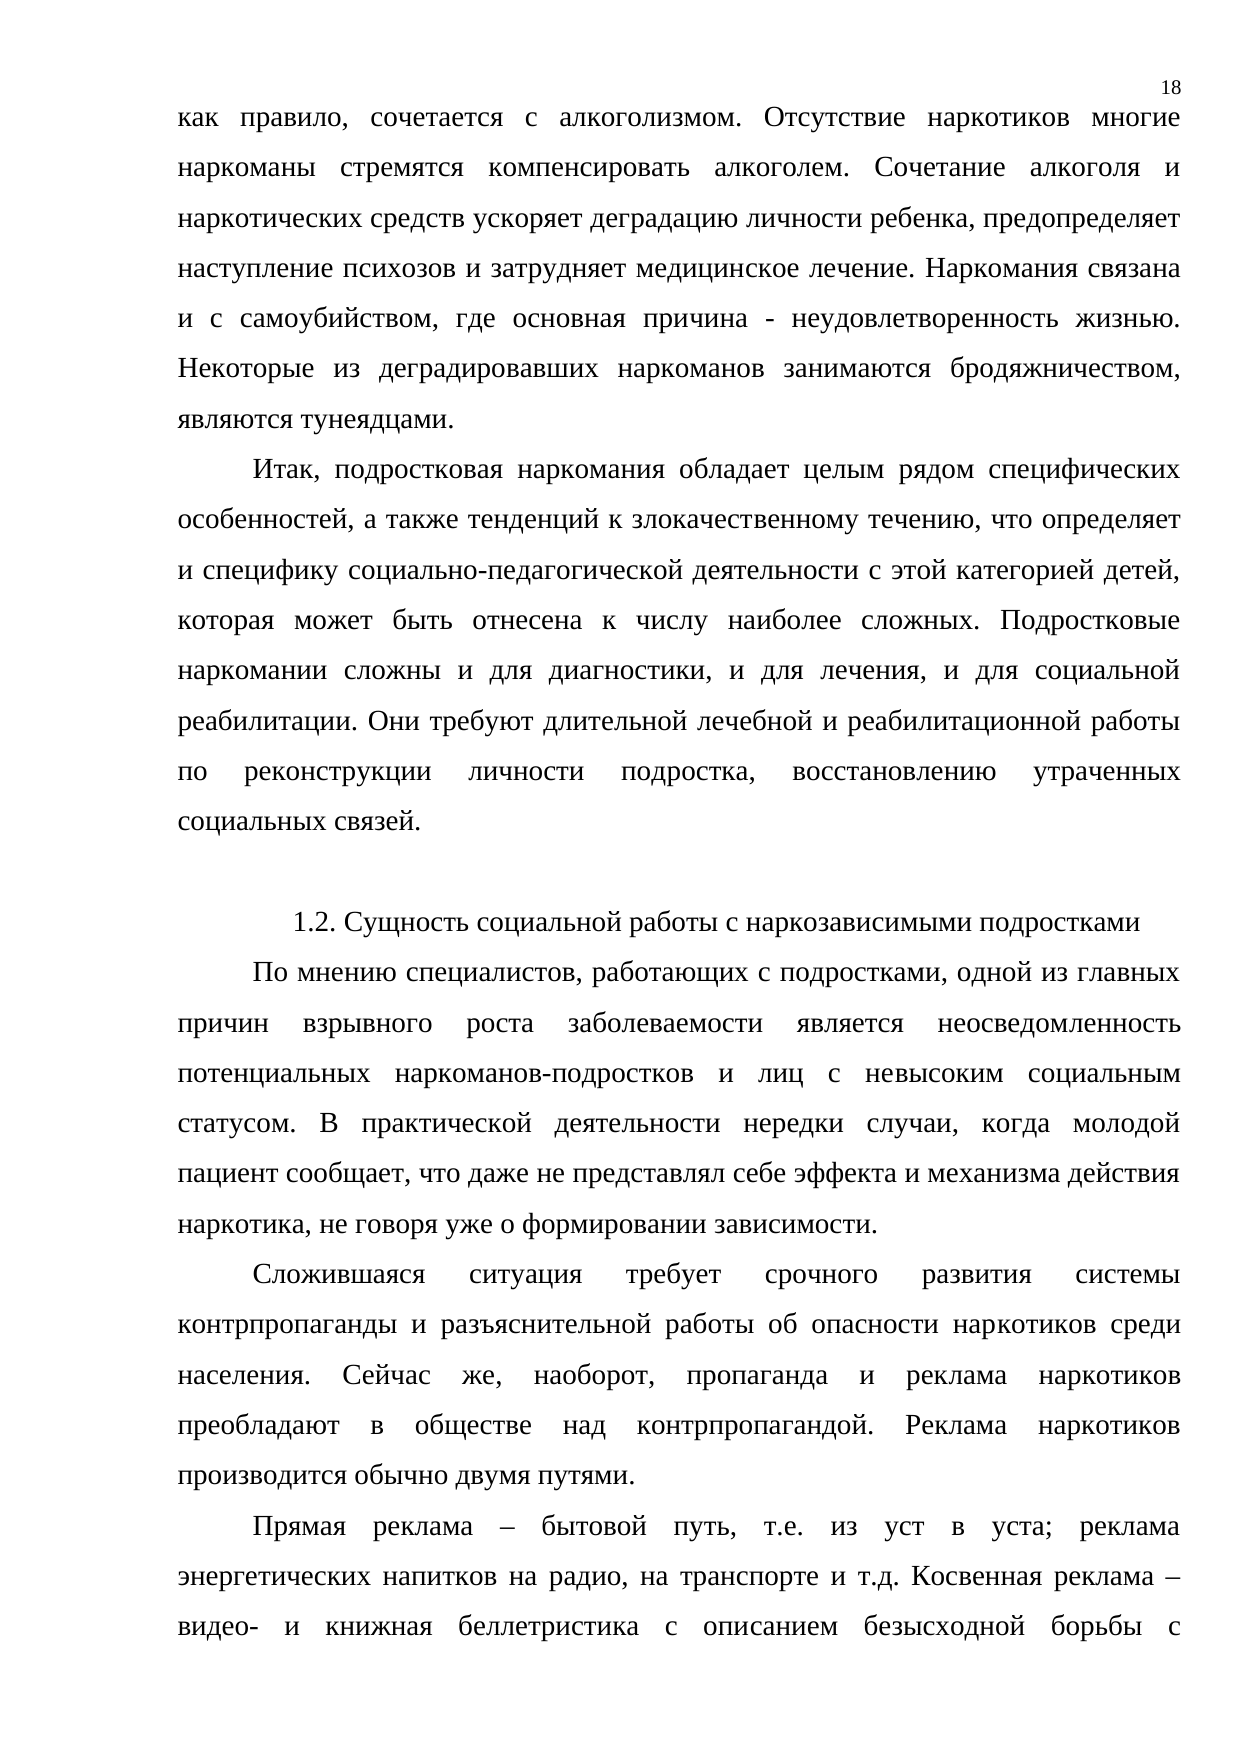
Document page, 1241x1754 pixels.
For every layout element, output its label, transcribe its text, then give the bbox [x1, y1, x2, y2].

text По мнению специалистов, работающих с подростками, одной из главных причин взрывного роста заболеваемости является неосведомленность потенциальных наркоманов-подростков и лиц с невысоким социальным статусом. В практической деятельности нередки случаи, когда молодой пациент сообщает, что даже не представлял себе эффекта и механизма действия наркотика, не говоря уже о формировании зависимости. [177, 954, 1181, 1239]
text 1.2. Сущность социальной работы с наркозависимыми подростками [177, 904, 1181, 938]
text Сложившаяся ситуация требует срочного развития системы контрпропаганды и разъяснительной работы об опасности наркотиков среди населения. Сейчас же, наоборот, пропаганда и реклама наркотиков преобладают в обществе над контрпропагандой. Реклама наркотиков производится обычно двумя путями. [177, 1256, 1181, 1491]
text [177, 1508, 1181, 1642]
text Итак, подростковая наркомания обладает целым рядом специфических особенностей, а также тенденций к злокачественному течению, что определяет и специфику социально-педагогической деятельности с этой категорией детей, которая может быть отнесена к числу наиболее сложных. Подростковые наркомании сложны и для диагностики, и для лечения, и для социальной реабилитации. Они требуют длительной лечебной и реабилитационной работы по реконструкции личности подростка, восстановлению утраченных социальных связей. [177, 451, 1181, 837]
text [177, 99, 1181, 434]
